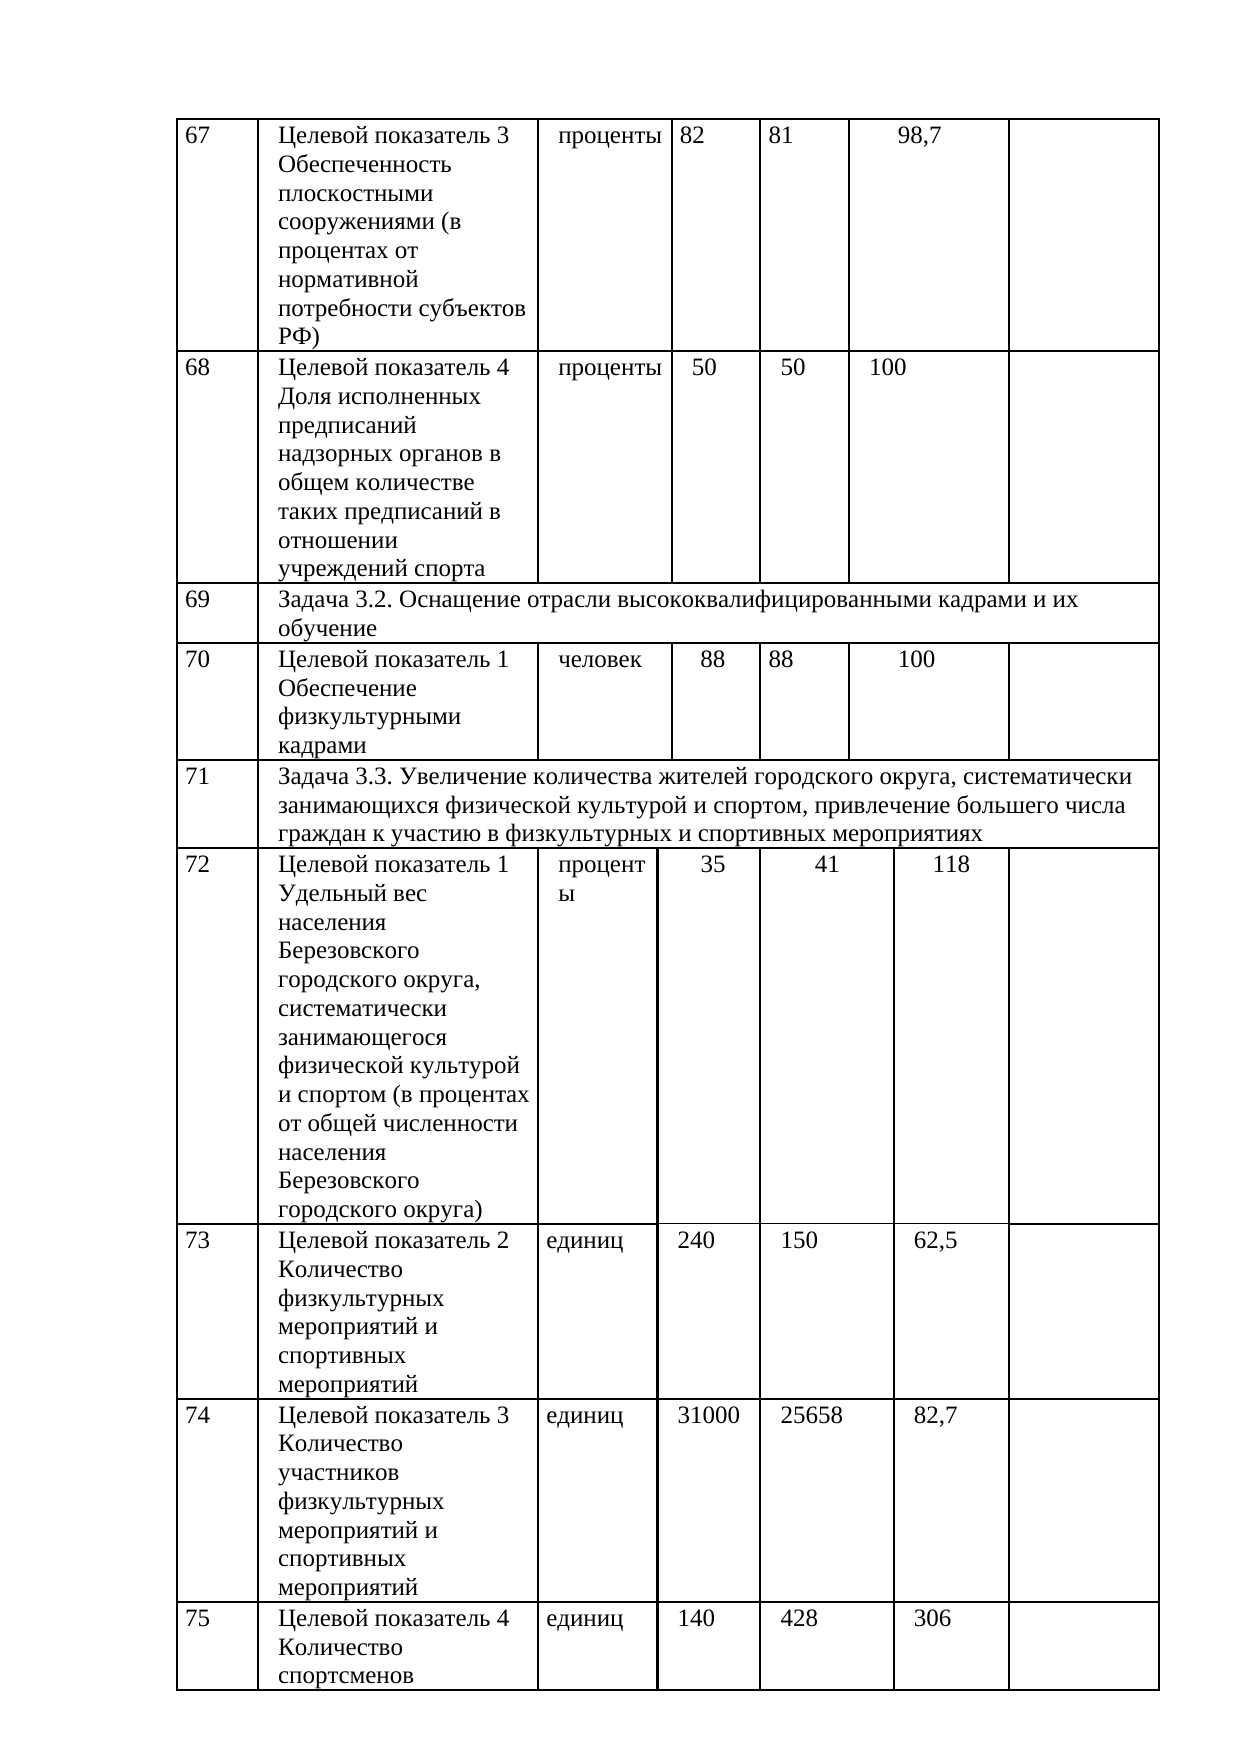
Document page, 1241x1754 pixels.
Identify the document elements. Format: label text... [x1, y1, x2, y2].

table_cell 68 [178, 352, 257, 582]
table_cell 50 [673, 352, 759, 582]
table_cell 150 [761, 1224, 893, 1398]
table_cell 67 [178, 120, 257, 350]
table_cell Целевой показатель 1 Обеспечение физкультурными кадрами [259, 644, 537, 759]
table_cell 41 [761, 849, 893, 1223]
table_cell 240 [659, 1224, 759, 1398]
table_cell 71 [178, 761, 257, 847]
table_cell 74 [178, 1400, 257, 1601]
table_cell единиц [539, 1603, 656, 1689]
table_cell единиц [539, 1400, 656, 1601]
table_cell Задача 3.2. Оснащение отрасли высококвалифицированными кадрами и их обучение [259, 584, 1158, 642]
table_cell 82 [673, 120, 759, 350]
table_cell 70 [178, 644, 257, 759]
table_cell Задача 3.3. Увеличение количества жителей городского округа, систематически занимающихся физической культурой и спортом, привлечение большего числа граждан к участию в физкультурных и спортивных мероприятиях [259, 761, 1158, 847]
table_cell Целевой показатель 1 Удельный вес населения Березовского городского округа, систематически занимающегося физической культурой и спортом (в процентах от общей численности населения Березовского городского округа) [259, 849, 537, 1223]
table_cell [1010, 120, 1158, 350]
table_cell 428 [761, 1603, 893, 1689]
table_cell 98,7 [850, 120, 1008, 350]
table_cell 88 [673, 644, 759, 759]
table_cell проценты [539, 352, 671, 582]
table_cell 100 [850, 644, 1008, 759]
table_cell человек [539, 644, 671, 759]
table_cell 81 [761, 120, 848, 350]
table_cell Целевой показатель 4 Доля исполненных предписаний надзорных органов в общем количестве таких предписаний в отношении учреждений спорта [259, 352, 537, 582]
table_cell 62,5 [895, 1224, 1008, 1398]
table_cell 82,7 [895, 1400, 1008, 1601]
table_cell 50 [761, 352, 848, 582]
table_cell [1010, 644, 1158, 759]
table_cell 73 [178, 1225, 257, 1398]
table_cell Целевой показатель 3 Обеспеченность плоскостными сооружениями (в процентах от нормативной потребности субъектов РФ) [259, 120, 537, 350]
table_cell проценты [539, 849, 656, 1223]
table_cell 100 [850, 352, 1008, 582]
table_cell 25658 [761, 1400, 893, 1601]
table_cell 88 [761, 644, 848, 759]
table_cell 140 [659, 1603, 759, 1689]
table_cell 31000 [659, 1400, 759, 1601]
table_cell 75 [178, 1603, 257, 1689]
table_cell 69 [178, 584, 257, 642]
table_cell [1010, 849, 1158, 1223]
table_cell [1010, 1400, 1158, 1601]
table_cell 35 [659, 849, 759, 1223]
table_cell 72 [178, 849, 257, 1223]
table_cell единиц [539, 1225, 656, 1398]
table_cell [1010, 352, 1158, 582]
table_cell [259, 1603, 537, 1689]
table_cell 306 [895, 1603, 1008, 1689]
table_cell Целевой показатель 3 Количество участников физкультурных мероприятий и спортивных мероприятий [259, 1400, 537, 1601]
table_cell [1010, 1603, 1158, 1689]
table_cell Целевой показатель 2 Количество физкультурных мероприятий и спортивных мероприятий [259, 1225, 537, 1398]
table_cell 118 [895, 849, 1008, 1223]
table_cell [1010, 1225, 1158, 1398]
table_cell проценты [539, 120, 671, 350]
